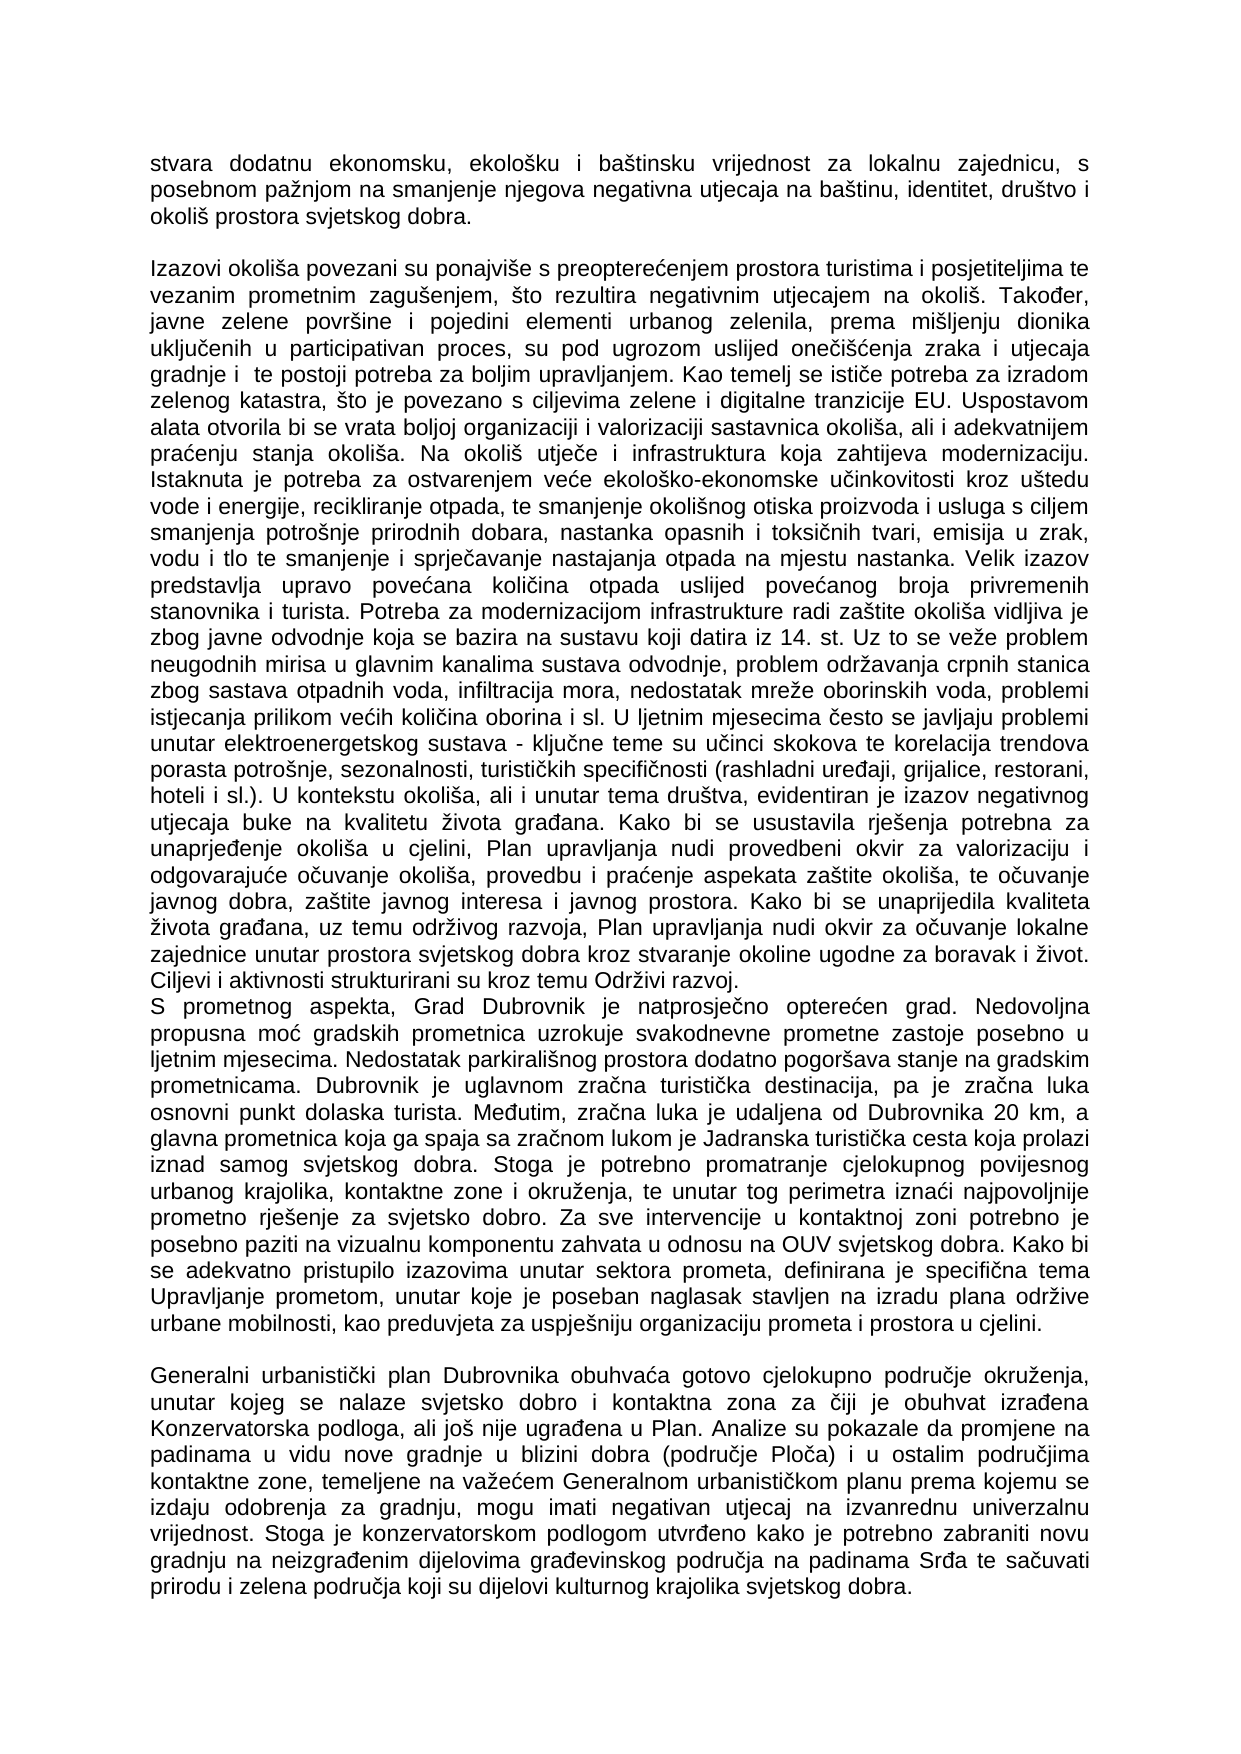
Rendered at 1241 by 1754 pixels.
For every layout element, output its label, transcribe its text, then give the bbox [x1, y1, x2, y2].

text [150, 150, 1090, 229]
text Izazovi okoliša povezani su ponajviše s preopterećenjem prostora turistima i posjetiteljima te vezanim prometnim zagušenjem, što rezultira negativnim utjecajem na okoliš. Također, javne zelene površine i pojedini elementi urbanog zelenila, prema mišljenju dionika uključenih u participativan proces, su pod ugrozom uslijed onečišćenja zraka i utjecaja gradnje i te postoji potreba za boljim upravljanjem. Kao temelj se ističe potreba za izradom zelenog katastra, što je povezano s ciljevima zelene i digitalne tranzicije EU. Uspostavom alata otvorila bi se vrata boljoj organizaciji i valorizaciji sastavnica okoliša, ali i adekvatnijem praćenju stanja okoliša. Na okoliš utječe i infrastruktura koja zahtijeva modernizaciju. Istaknuta je potreba za ostvarenjem veće ekološko-ekonomske učinkovitosti kroz uštedu vode i energije, recikliranje otpada, te smanjenje okolišnog otiska proizvoda i usluga s ciljem smanjenja potrošnje prirodnih dobara, nastanka opasnih i toksičnih tvari, emisija u zrak, vodu i tlo te smanjenje i sprječavanje nastajanja otpada na mjestu nastanka. Velik izazov predstavlja upravo povećana količina otpada uslijed povećanog broja privremenih stanovnika i turista. Potreba za modernizacijom infrastrukture radi zaštite okoliša vidljiva je zbog javne odvodnje koja se bazira na sustavu koji datira iz 14. st. Uz to se veže problem neugodnih mirisa u glavnim kanalima sustava odvodnje, problem održavanja crpnih stanica zbog sastava otpadnih voda, infiltracija mora, nedostatak mreže oborinskih voda, problemi istjecanja prilikom većih količina oborina i sl. U ljetnim mjesecima često se javljaju problemi unutar elektroenergetskog sustava - ključne teme su učinci skokova te korelacija trendova porasta potrošnje, sezonalnosti, turističkih specifičnosti (rashladni uređaji, grijalice, restorani, hoteli i sl.). U kontekstu okoliša, ali i unutar tema društva, evidentiran je izazov negativnog utjecaja buke na kvalitetu života građana. Kako bi se usustavila rješenja potrebna za unaprjeđenje okoliša u cjelini, Plan upravljanja nudi provedbeni okvir za valorizaciju i odgovarajuće očuvanje okoliša, provedbu i praćenje aspekata zaštite okoliša, te očuvanje javnog dobra, zaštite javnog interesa i javnog prostora. Kako bi se unaprijedila kvaliteta života građana, uz temu održivog razvoja, Plan upravljanja nudi okvir za očuvanje lokalne zajednice unutar prostora svjetskog dobra kroz stvaranje okoline ugodne za boravak i život. Ciljevi i aktivnosti strukturirani su kroz temu Održivi razvoj. [150, 255, 1090, 993]
text Generalni urbanistički plan Dubrovnika obuhvaća gotovo cjelokupno područje okruženja, unutar kojeg se nalaze svjetsko dobro i kontaktna zona za čiji je obuhvat izrađena Konzervatorska podloga, ali još nije ugrađena u Plan. Analize su pokazale da promjene na padinama u vidu nove gradnje u blizini dobra (područje Ploča) i u ostalim područjima kontaktne zone, temeljene na važećem Generalnom urbanističkom planu prema kojemu se izdaju odobrenja za gradnju, mogu imati negativan utjecaj na izvanrednu univerzalnu vrijednost. Stoga je konzervatorskom podlogom utvrđeno kako je potrebno zabraniti novu gradnju na neizgrađenim dijelovima građevinskog područja na padinama Srđa te sačuvati prirodu i zelena područja koji su dijelovi kulturnog krajolika svjetskog dobra. [150, 1362, 1090, 1599]
text S prometnog aspekta, Grad Dubrovnik je natprosječno opterećen grad. Nedovoljna propusna moć gradskih prometnica uzrokuje svakodnevne prometne zastoje posebno u ljetnim mjesecima. Nedostatak parkirališnog prostora dodatno pogoršava stanje na gradskim prometnicama. Dubrovnik je uglavnom zračna turistička destinacija, pa je zračna luka osnovni punkt dolaska turista. Međutim, zračna luka je udaljena od Dubrovnika 20 km, a glavna prometnica koja ga spaja sa zračnom lukom je Jadranska turistička cesta koja prolazi iznad samog svjetskog dobra. Stoga je potrebno promatranje cjelokupnog povijesnog urbanog krajolika, kontaktne zone i okruženja, te unutar tog perimetra iznaći najpovoljnije prometno rješenje za svjetsko dobro. Za sve intervencije u kontaktnoj zoni potrebno je posebno paziti na vizualnu komponentu zahvata u odnosu na OUV svjetskog dobra. Kako bi se adekvatno pristupilo izazovima unutar sektora prometa, definirana je specifična tema Upravljanje prometom, unutar koje je poseban naglasak stavljen na izradu plana održive urbane mobilnosti, kao preduvjeta za uspješniju organizaciju prometa i prostora u cjelini. [150, 993, 1090, 1336]
